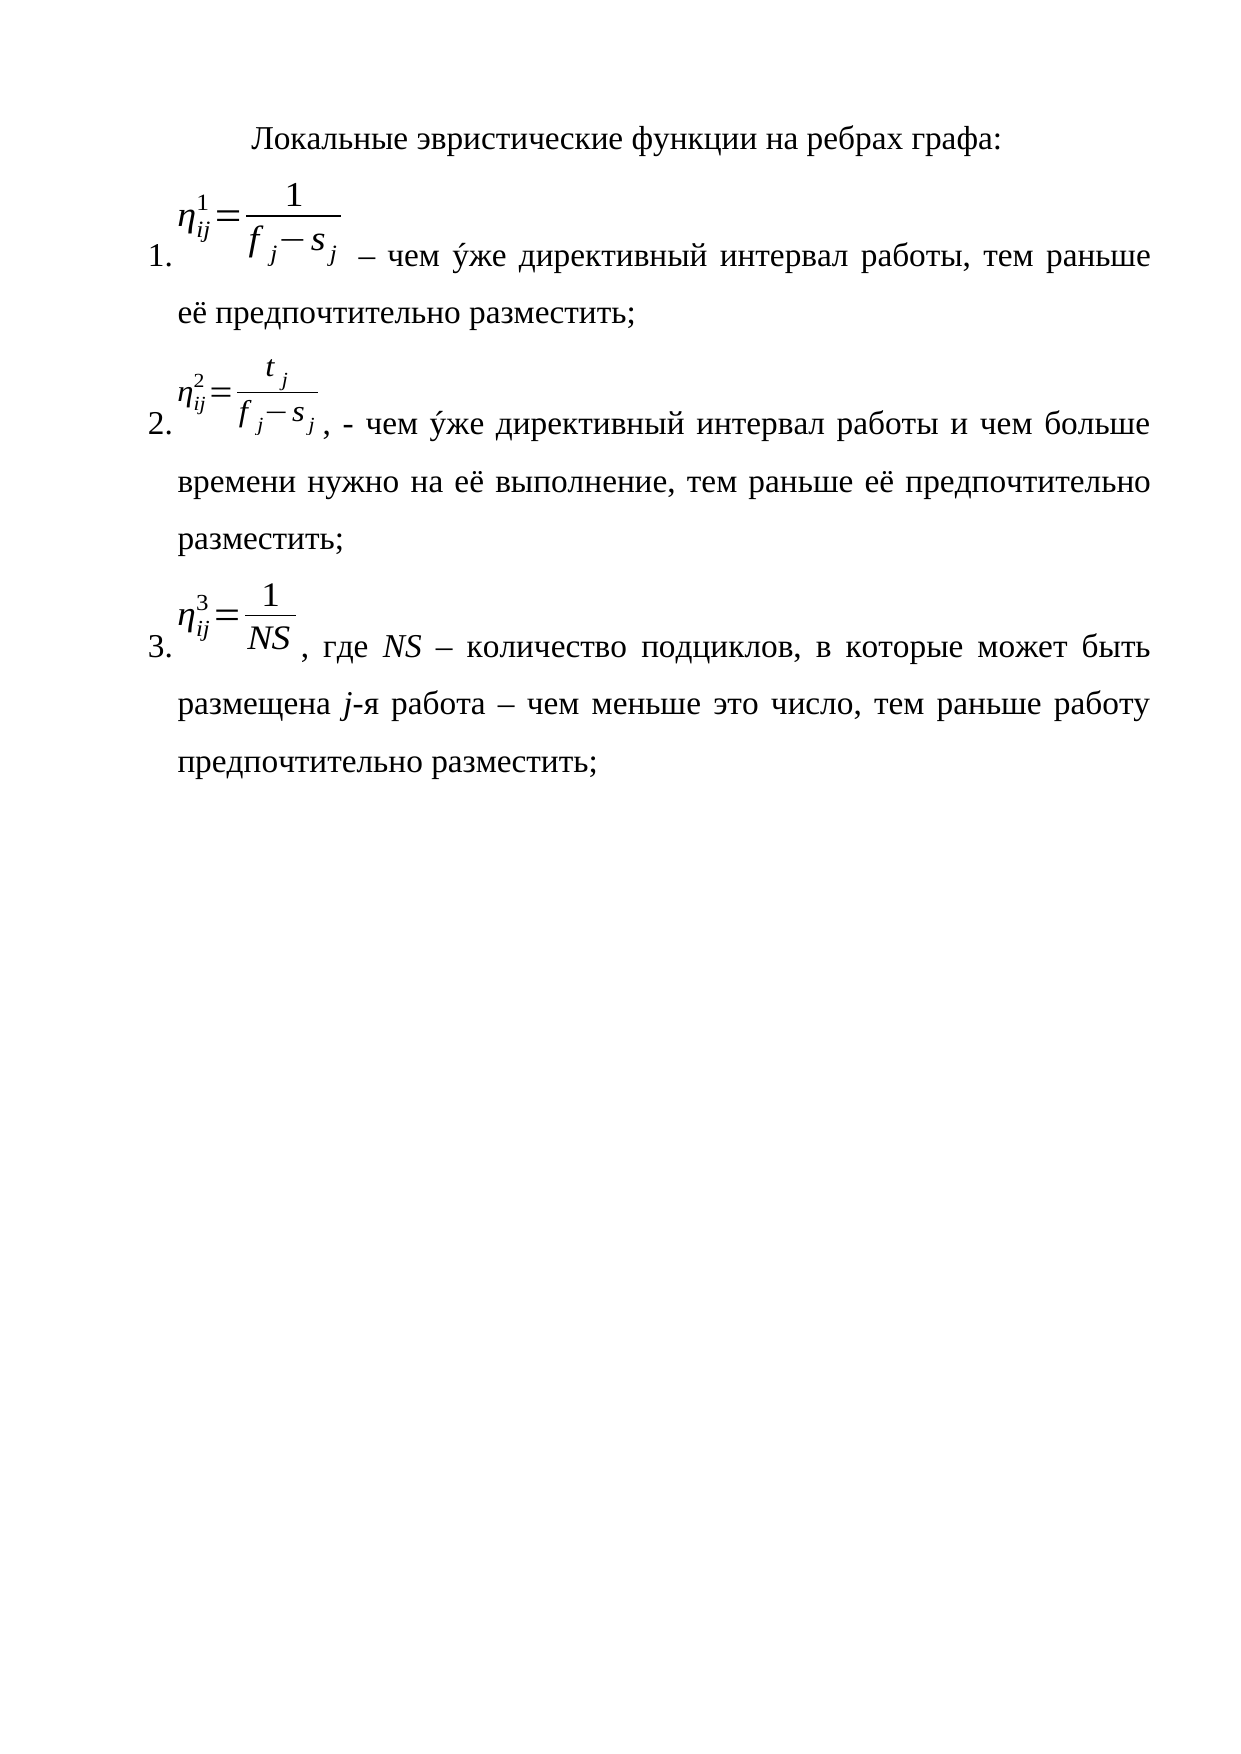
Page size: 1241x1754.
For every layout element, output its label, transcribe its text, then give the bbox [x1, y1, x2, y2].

list – чем ýже директивный интервал работы, тем раньше её предпочтительно разместить; [148, 176, 1152, 331]
list , - чем ýже директивный интервал работы и чем больше времени нужно на её выполнение, тем раньше её предпочтительно разместить; [148, 350, 1152, 557]
text Локальные эвристические функции на ребрах графа: [177, 118, 1152, 156]
list , где NS – количество подциклов, в которые может быть размещена j-я работа – чем меньше это число, тем раньше работу предпочтительно разместить; [148, 576, 1152, 779]
